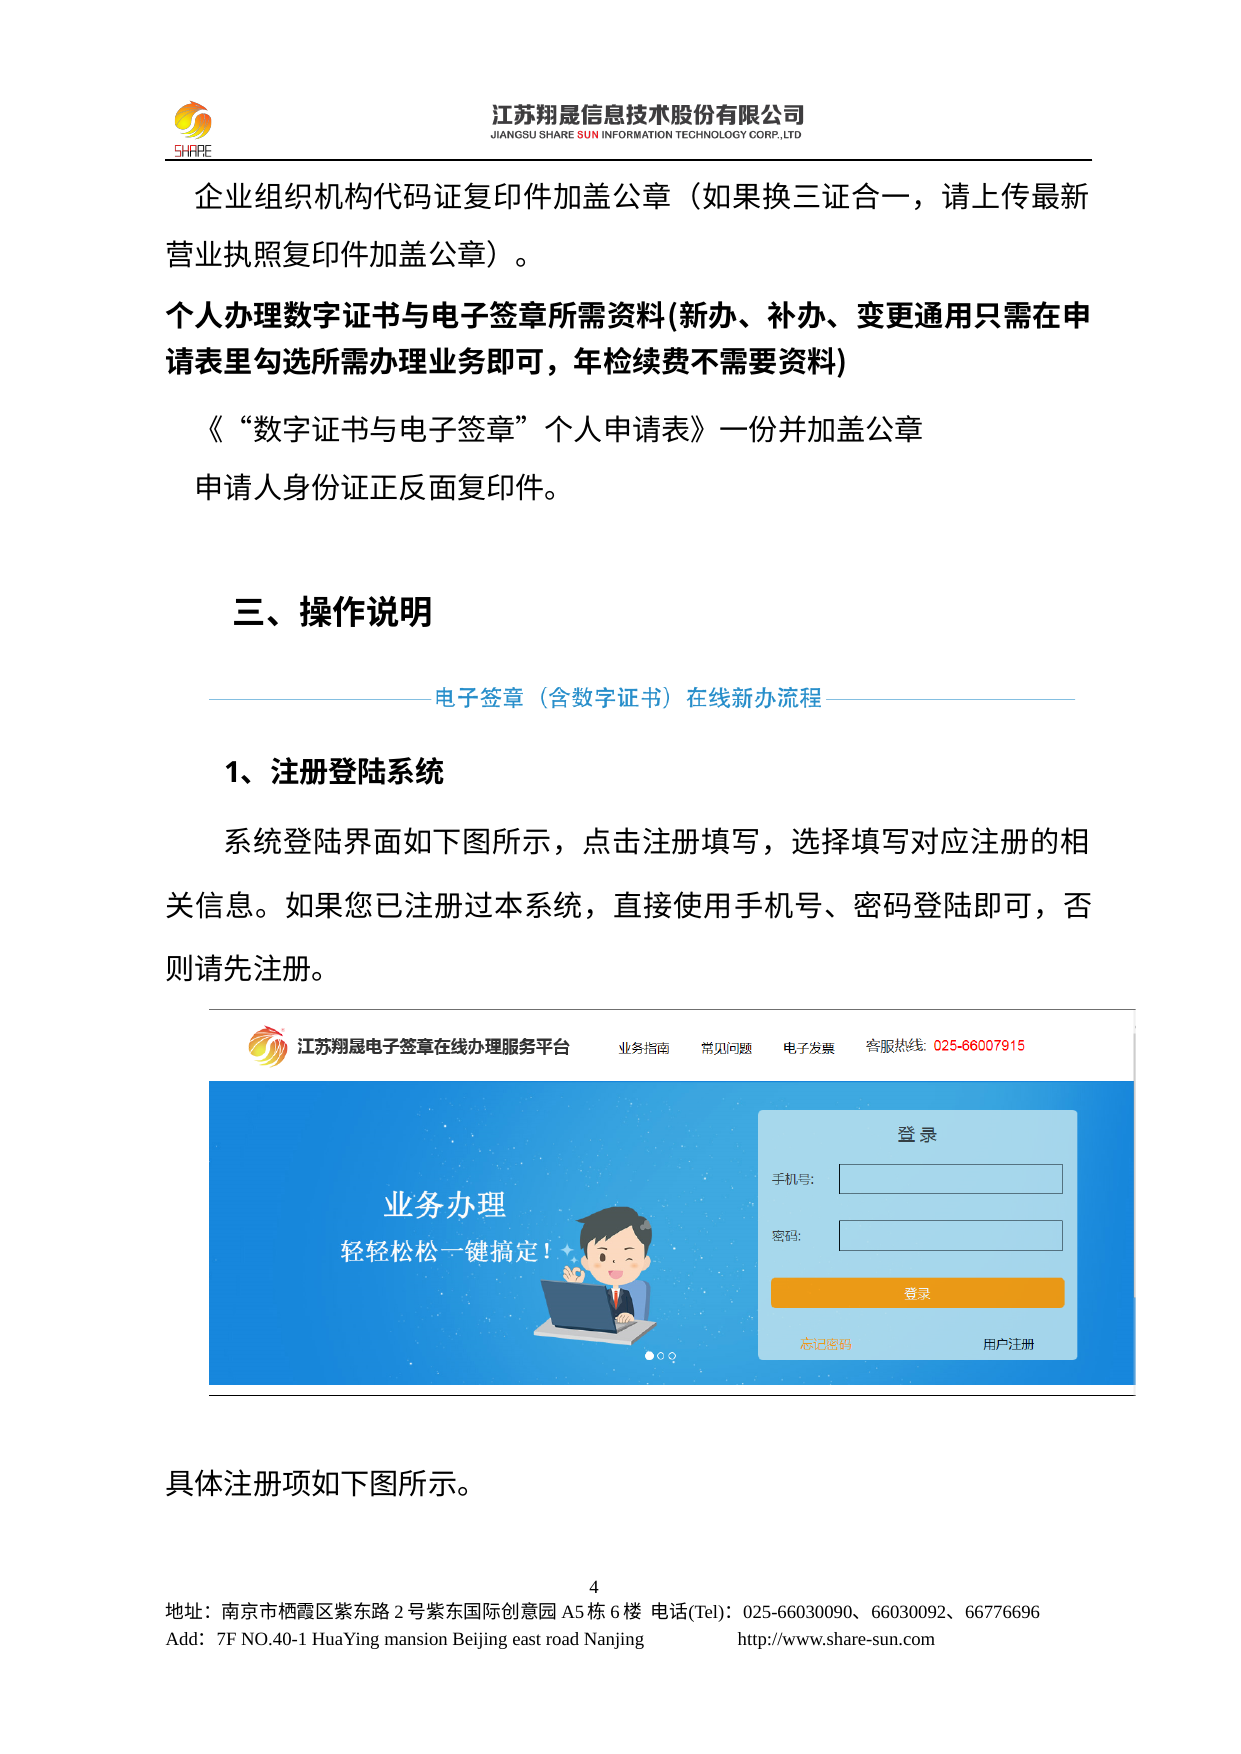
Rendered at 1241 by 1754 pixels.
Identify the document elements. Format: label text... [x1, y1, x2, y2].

text 个人办理数字证书与电子签章所需资料(新办、补办、变更通用只需在申请表里勾选所需办理业务即可，年检续费不需要资料) [165, 290, 1092, 381]
text 系统登陆界面如下图所示，点击注册填写，选择填写对应注册的相关信息。如果您已注册过本系统，直接使用手机号、密码登陆即可，否则请先注册。 [165, 819, 1092, 988]
picture [174, 100, 212, 157]
text 1、注册登陆系统 [165, 749, 1092, 791]
text 企业组织机构代码证复印件加盖公章（如果换三证合一，请上传最新营业执照复印件加盖公章）。 [165, 161, 1092, 277]
text 三、操作说明 [165, 586, 1092, 634]
picture [209, 1009, 1136, 1396]
picture [450, 88, 842, 157]
text 申请人身份证正反面复印件。 [165, 452, 1092, 511]
text 具体注册项如下图所示。 [165, 1460, 1092, 1503]
picture [209, 670, 1076, 724]
text 《“数字证书与电子签章”个人申请表》一份并加盖公章 [165, 394, 1092, 452]
